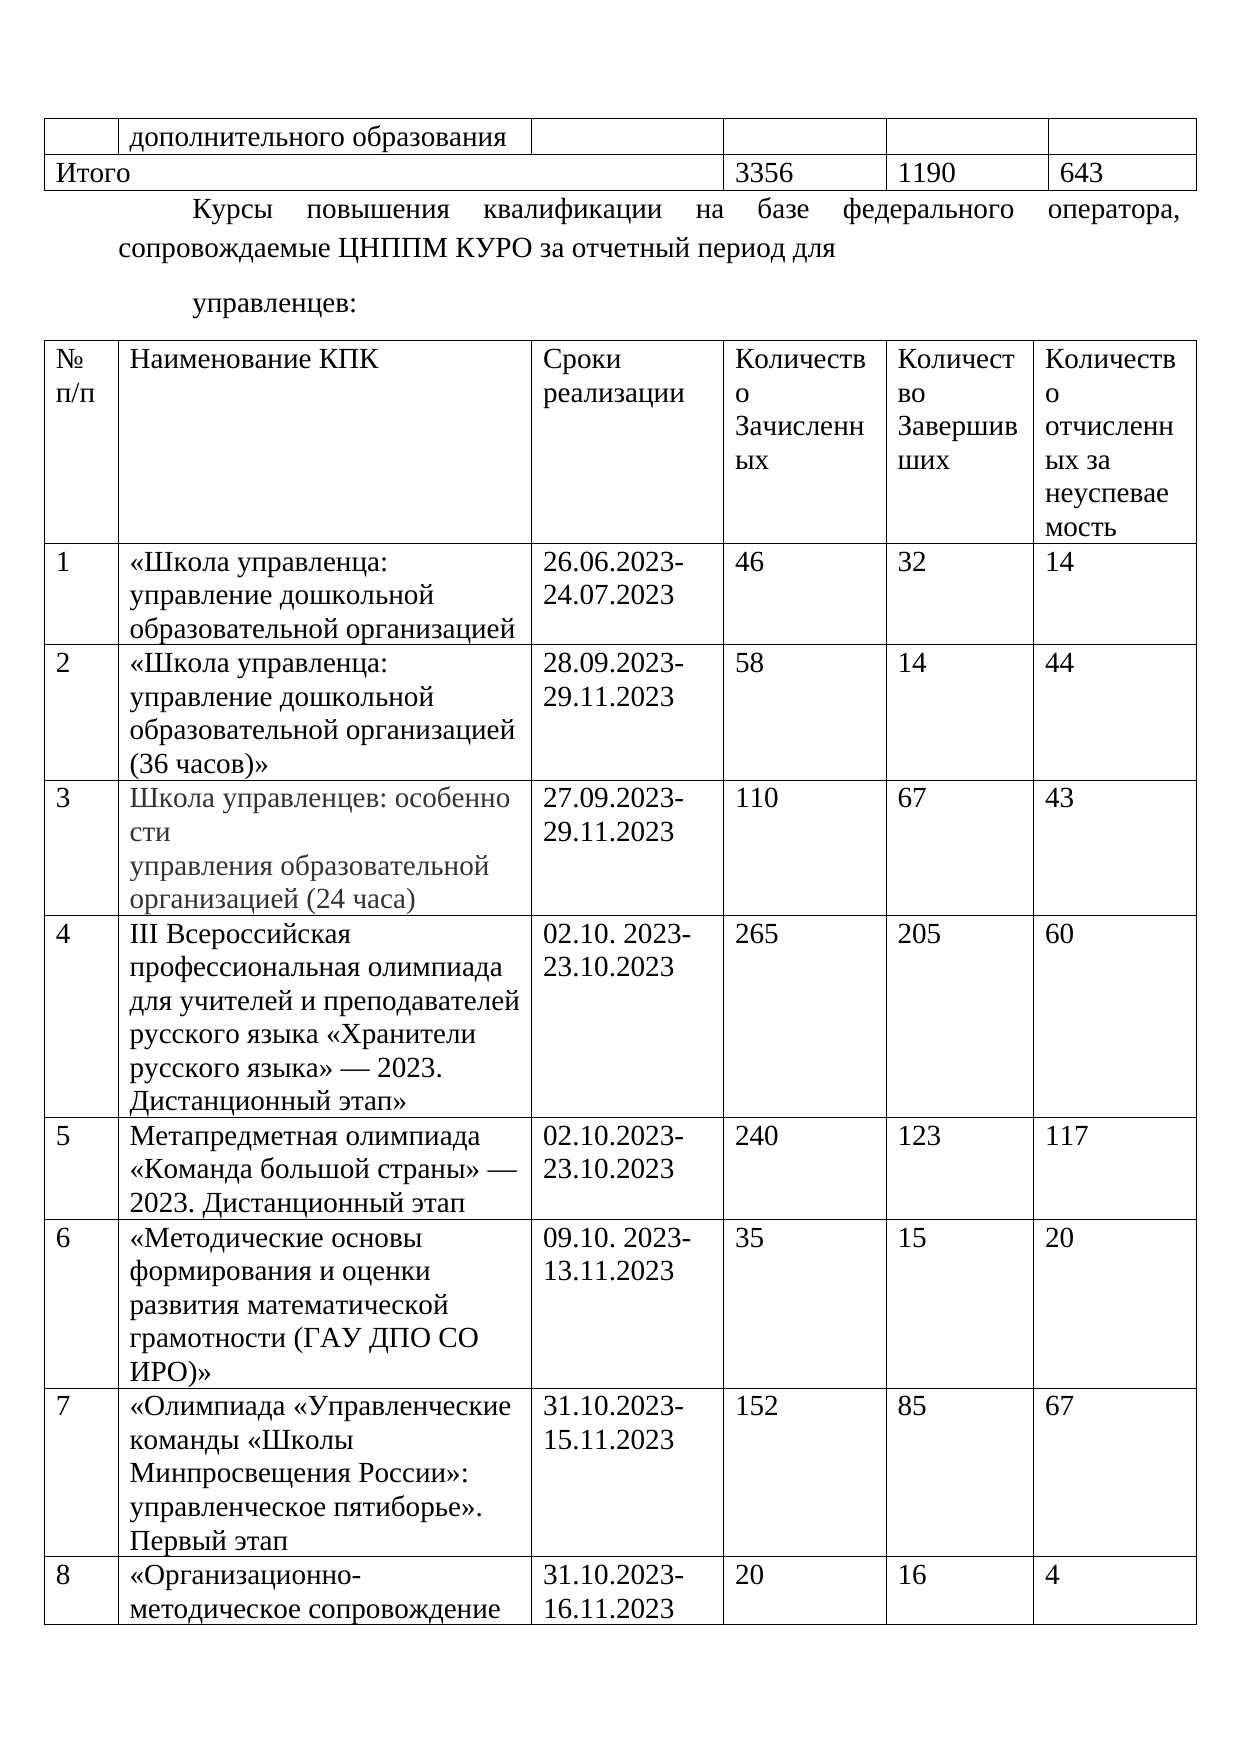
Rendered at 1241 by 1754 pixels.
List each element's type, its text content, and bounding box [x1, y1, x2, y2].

table_cell 35 [724, 1220, 886, 1387]
table_cell 1 [45, 544, 118, 644]
table_cell «Школа управленца: управление дошкольной образовательной организацией [119, 544, 531, 644]
table_cell 45 [45, 119, 118, 154]
table_cell 67 [887, 781, 1033, 915]
table_cell 1190 [887, 155, 1048, 190]
table_cell 5 [45, 1118, 118, 1219]
table_cell 7 [45, 1389, 118, 1556]
table_cell «Школа управленца: управление дошкольной образовательной организацией (36 часов)» [119, 645, 531, 779]
table_cell 4 [45, 916, 118, 1117]
table_cell 09.10. 2023-13.11.2023 [532, 1220, 723, 1387]
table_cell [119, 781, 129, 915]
table_cell 20 [724, 1557, 886, 1624]
text Курсы повышения квалификации на базе федерального оператора, сопровождаемые ЦНППМ КУРО за отчетный период для [118, 191, 1181, 263]
table_cell 643 [1049, 155, 1196, 190]
table_header Количество Завершивших [887, 341, 1033, 543]
table_cell 02.10.2023-23.10.2023 [532, 1118, 723, 1219]
table_cell 123 [887, 1118, 1033, 1219]
table_cell 60 [1034, 916, 1196, 1117]
table_header Количество Зачисленных [724, 341, 886, 543]
table_cell 26.06.2023-24.07.2023 [532, 544, 723, 644]
table_cell 28.09.2023-29.11.2023 [532, 645, 723, 779]
table_cell 117 [1034, 1118, 1196, 1219]
table_cell Школа управленцев: особенности управления образовательной организацией (24 часа) [171, 781, 531, 915]
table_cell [119, 119, 531, 154]
table_cell 14 [887, 645, 1033, 779]
table_cell [887, 119, 1048, 154]
table_header Сроки реализации [532, 341, 723, 543]
table_header № п/п [45, 341, 118, 543]
table_cell 43 [1034, 781, 1196, 915]
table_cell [532, 119, 723, 154]
table_cell 6 [45, 1220, 118, 1387]
table_cell 27.09.2023- 29.11.2023 [532, 781, 723, 915]
table_cell 02.10. 2023- 23.10.2023 [532, 916, 723, 1117]
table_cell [532, 1557, 723, 1624]
table_cell 205 [887, 916, 1033, 1117]
table_cell 2 [45, 645, 118, 779]
text управленцев: [118, 285, 1181, 319]
table_cell 14 [1034, 544, 1196, 644]
table_cell 32 [887, 544, 1033, 644]
table_cell III Всероссийская профессиональная олимпиада для учителей и преподавателей русского языка «Хранители русского языка» — 2023. Дистанционный этап» [119, 916, 531, 1117]
table_cell 240 [724, 1118, 886, 1219]
table_cell 8 [45, 1557, 118, 1624]
table_cell 17 [724, 119, 886, 154]
table_cell Итого [45, 155, 723, 190]
table_cell Метапредметная олимпиада «Команда большой страны» — 2023. Дистанционный этап [119, 1118, 531, 1219]
table_cell 31.10.2023-15.11.2023 [532, 1389, 723, 1556]
table_cell 152 [724, 1389, 886, 1556]
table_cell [119, 1557, 531, 1624]
table_cell 110 [724, 781, 886, 915]
table_cell 3356 [724, 155, 886, 190]
table_cell 85 [887, 1389, 1033, 1556]
table_cell 44 [1034, 645, 1196, 779]
table_cell 20 [1034, 1220, 1196, 1387]
table_cell «Олимпиада «Управленческие команды «Школы Минпросвещения России»: управленческое пятиборье». Первый этап [119, 1389, 531, 1556]
table_cell 3 [45, 781, 118, 915]
table_header Наименование КПК [119, 341, 531, 543]
table_header Количество отчисленных за неуспеваемость [1034, 341, 1196, 543]
table_cell 58 [724, 645, 886, 779]
table_cell [1049, 119, 1196, 154]
table_cell 16 [887, 1557, 1033, 1624]
table_cell «Методические основы формирования и оценки развития математической грамотности (ГАУ ДПО СО ИРО)» [119, 1220, 531, 1387]
table_cell 265 [724, 916, 886, 1117]
table_cell 67 [1034, 1389, 1196, 1556]
table_cell 15 [887, 1220, 1033, 1387]
table_cell 46 [724, 544, 886, 644]
table_cell 4 [1034, 1557, 1196, 1624]
